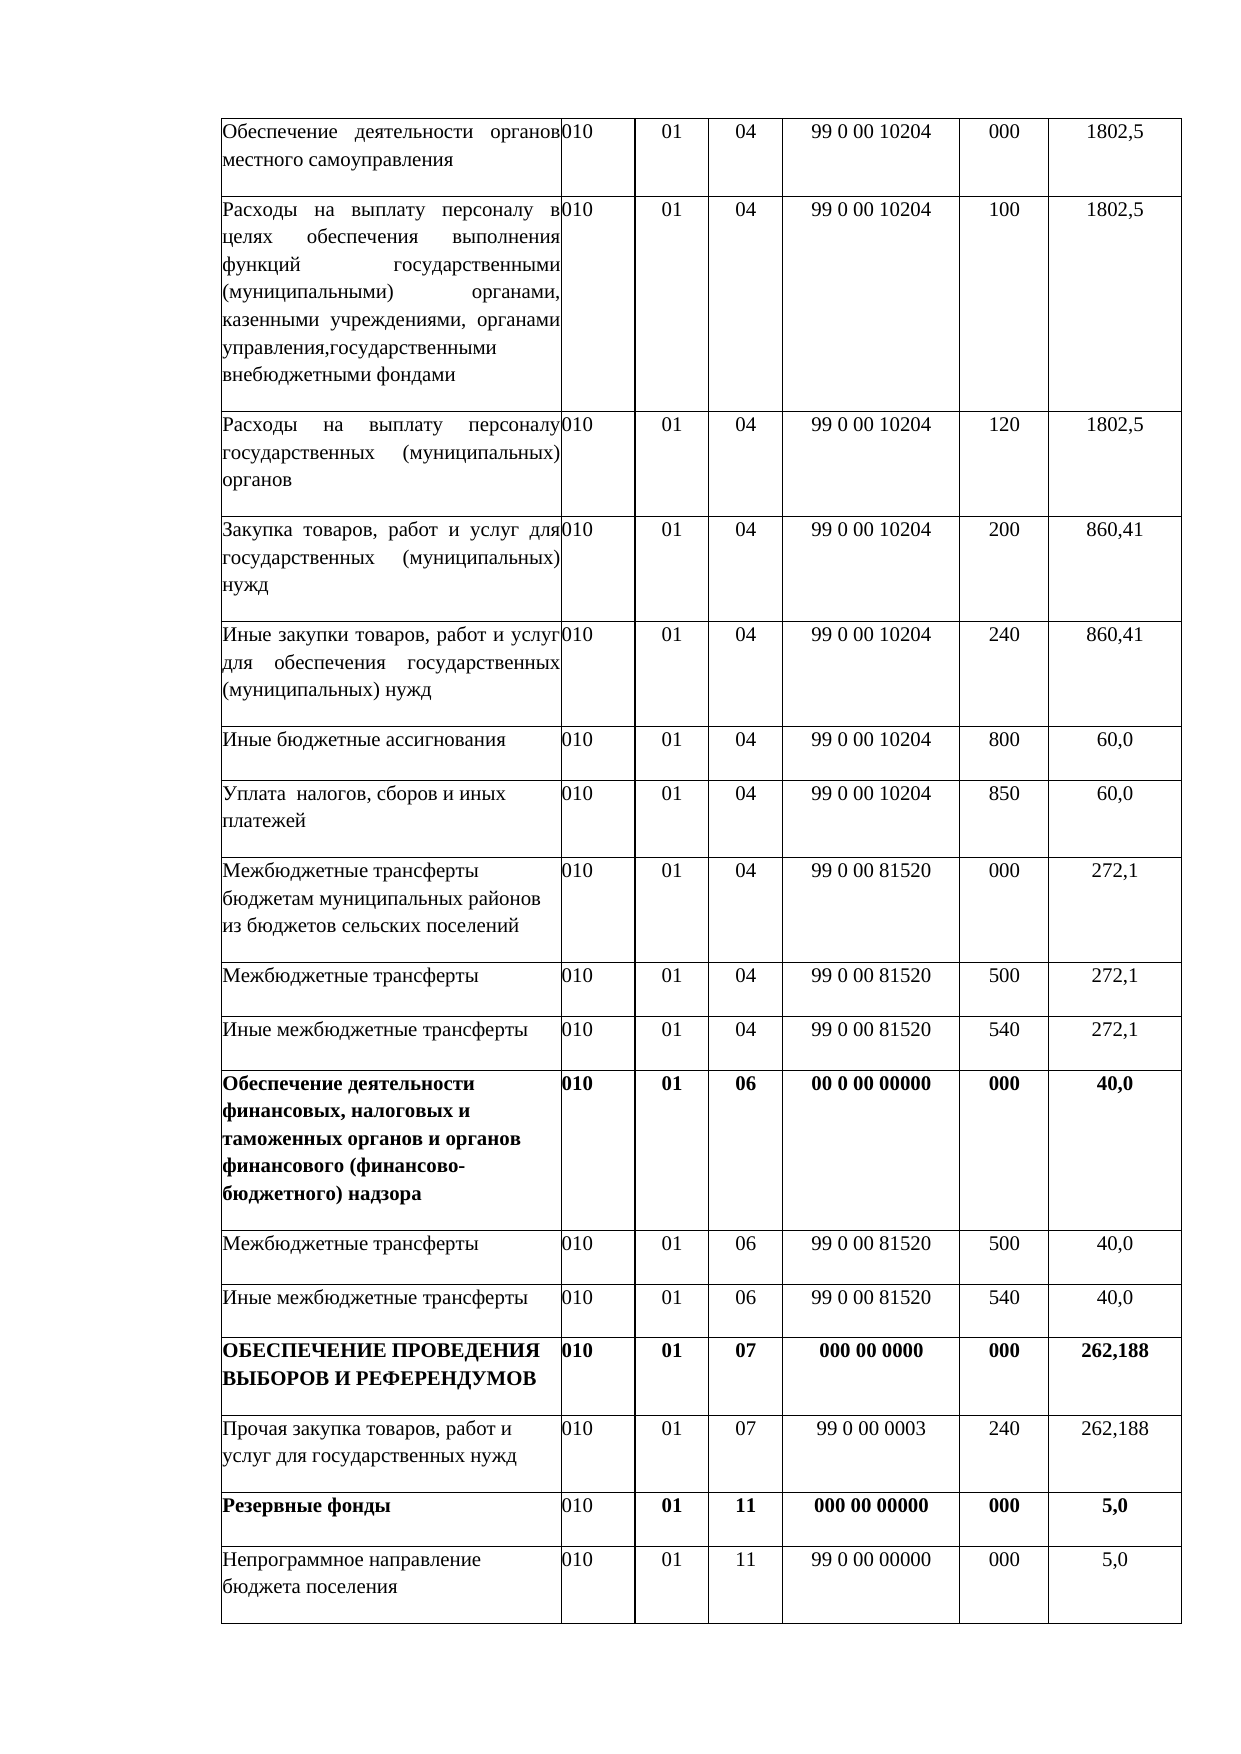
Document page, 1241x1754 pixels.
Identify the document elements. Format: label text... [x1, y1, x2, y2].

table_cell Прочая закупка товаров, работ и услуг для государственных нужд [222, 1416, 561, 1492]
table_cell 40,0 [1049, 1071, 1181, 1230]
table_cell Расходы на выплату персоналу государственных (муниципальных) органов [222, 412, 561, 516]
table_cell 010 [562, 197, 634, 411]
table_cell 000 [960, 1493, 1048, 1546]
table_cell 99 0 00 81520 [783, 963, 959, 1016]
table_cell 100 [960, 197, 1048, 411]
table_cell 000 [960, 858, 1048, 962]
table_cell 04 [709, 119, 782, 196]
table_cell 200 [960, 517, 1048, 621]
table_cell 1802,5 [1049, 412, 1181, 516]
table_cell 06 [709, 1285, 782, 1337]
table_cell 07 [709, 1338, 782, 1415]
table_cell 04 [709, 517, 782, 621]
table_cell 99 0 00 10204 [783, 119, 959, 196]
table_cell 01 [636, 517, 708, 621]
table_cell Межбюджетные трансферты [222, 1231, 561, 1283]
table_cell Иные межбюджетные трансферты [222, 1285, 561, 1337]
table_cell 1802,5 [1049, 197, 1181, 411]
table_cell 000 [960, 1338, 1048, 1415]
table_cell 99 0 00 81520 [783, 1231, 959, 1283]
table_cell 272,1 [1049, 1017, 1181, 1069]
table_cell 01 [636, 1338, 708, 1415]
table_cell 04 [709, 963, 782, 1016]
table_cell 01 [636, 197, 708, 411]
table_cell 010 [562, 517, 634, 621]
table_cell 99 0 00 81520 [783, 1285, 959, 1337]
table_cell 99 0 00 00000 [783, 1547, 959, 1623]
table_cell 99 0 00 10204 [783, 517, 959, 621]
table_cell 5,0 [1049, 1547, 1181, 1623]
table_cell 01 [636, 622, 708, 726]
table_cell 010 [562, 1071, 634, 1230]
table_cell 11 [709, 1547, 782, 1623]
table_cell 860,41 [1049, 622, 1181, 726]
table_cell 01 [636, 963, 708, 1016]
table_cell 010 [562, 1285, 634, 1337]
table_cell Межбюджетные трансферты бюджетам муниципальных районов из бюджетов сельских поселений [222, 858, 561, 962]
table_cell 240 [960, 1416, 1048, 1492]
table_cell Обеспечение деятельности финансовых, налоговых и таможенных органов и органов финансового (финансово-бюджетного) надзора [222, 1071, 561, 1230]
table_cell 262,188 [1049, 1338, 1181, 1415]
table_cell 5,0 [1049, 1493, 1181, 1546]
table_cell ОБЕСПЕЧЕНИЕ ПРОВЕДЕНИЯ ВЫБОРОВ И РЕФЕРЕНДУМОВ [222, 1338, 561, 1415]
table_cell 01 [636, 1493, 708, 1546]
table_cell 010 [562, 1231, 634, 1283]
table_cell 99 0 00 10204 [783, 197, 959, 411]
table_cell 860,41 [1049, 517, 1181, 621]
table_cell 000 [960, 1547, 1048, 1623]
table_cell 010 [562, 1547, 634, 1623]
table_cell 500 [960, 1231, 1048, 1283]
table_cell 06 [709, 1231, 782, 1283]
table_cell 00 0 00 00000 [783, 1071, 959, 1230]
table_cell 01 [636, 1017, 708, 1069]
table_cell 850 [960, 781, 1048, 857]
table_cell 01 [636, 727, 708, 780]
table_cell 01 [636, 1071, 708, 1230]
table_cell Иные бюджетные ассигнования [222, 727, 561, 780]
table_cell Резервные фонды [222, 1493, 561, 1546]
table_cell Непрограммное направление бюджета поселения [222, 1547, 561, 1623]
table_cell 40,0 [1049, 1285, 1181, 1337]
table_cell 99 0 00 81520 [783, 1017, 959, 1069]
table_cell 01 [636, 119, 708, 196]
table_cell 010 [562, 1493, 634, 1546]
table_cell 000 00 00000 [783, 1493, 959, 1546]
table_cell Иные межбюджетные трансферты [222, 1017, 561, 1069]
table_cell 010 [562, 1338, 634, 1415]
table_cell 010 [562, 119, 634, 196]
table_cell 120 [960, 412, 1048, 516]
table_cell 01 [636, 858, 708, 962]
table_cell 540 [960, 1285, 1048, 1337]
table_cell 000 [960, 119, 1048, 196]
table_cell 99 0 00 81520 [783, 858, 959, 962]
table_cell 07 [709, 1416, 782, 1492]
table_cell 99 0 00 10204 [783, 781, 959, 857]
table_cell 010 [562, 781, 634, 857]
table_cell 99 0 00 10204 [783, 412, 959, 516]
table_cell 010 [562, 1416, 634, 1492]
table_cell 04 [709, 1017, 782, 1069]
table_cell 99 0 00 10204 [783, 727, 959, 780]
table_cell 000 00 0000 [783, 1338, 959, 1415]
table_cell 500 [960, 963, 1048, 1016]
table_cell 01 [636, 412, 708, 516]
table_cell 99 0 00 0003 [783, 1416, 959, 1492]
table_cell 60,0 [1049, 781, 1181, 857]
table_cell 272,1 [1049, 963, 1181, 1016]
table_cell 010 [562, 622, 634, 726]
table_cell 540 [960, 1017, 1048, 1069]
table_cell Закупка товаров, работ и услуг для государственных (муниципальных) нужд [222, 517, 561, 621]
table_cell 01 [636, 1547, 708, 1623]
table_cell 04 [709, 412, 782, 516]
table_cell 01 [636, 1231, 708, 1283]
table_cell 06 [709, 1071, 782, 1230]
table_cell Обеспечение деятельности органов местного самоуправления [222, 119, 561, 196]
table_cell 04 [709, 622, 782, 726]
table_cell 04 [709, 197, 782, 411]
table_cell 240 [960, 622, 1048, 726]
table_cell 000 [960, 1071, 1048, 1230]
table_cell 04 [709, 781, 782, 857]
table_cell Иные закупки товаров, работ и услуг для обеспечения государственных (муниципальных) нужд [222, 622, 561, 726]
table_cell 60,0 [1049, 727, 1181, 780]
table_cell 010 [562, 412, 634, 516]
table_cell 010 [562, 963, 634, 1016]
table_cell Уплата налогов, сборов и иных платежей [222, 781, 561, 857]
table_cell 04 [709, 858, 782, 962]
table_cell 010 [562, 858, 634, 962]
table_cell 1802,5 [1049, 119, 1181, 196]
table_cell 262,188 [1049, 1416, 1181, 1492]
table_cell 01 [636, 1285, 708, 1337]
table_cell Расходы на выплату персоналу в целях обеспечения выполнения функций государственными (муниципальными) органами, казенными учреждениями, органами управления,государственными внебюджетными фондами [222, 197, 561, 411]
table_cell 04 [709, 727, 782, 780]
table_cell 01 [636, 1416, 708, 1492]
table_cell 010 [562, 1017, 634, 1069]
table_cell 40,0 [1049, 1231, 1181, 1283]
table_cell Межбюджетные трансферты [222, 963, 561, 1016]
table_cell 01 [636, 781, 708, 857]
table_cell 272,1 [1049, 858, 1181, 962]
table_cell 11 [709, 1493, 782, 1546]
table_cell 99 0 00 10204 [783, 622, 959, 726]
table_cell 010 [562, 727, 634, 780]
table_cell 800 [960, 727, 1048, 780]
